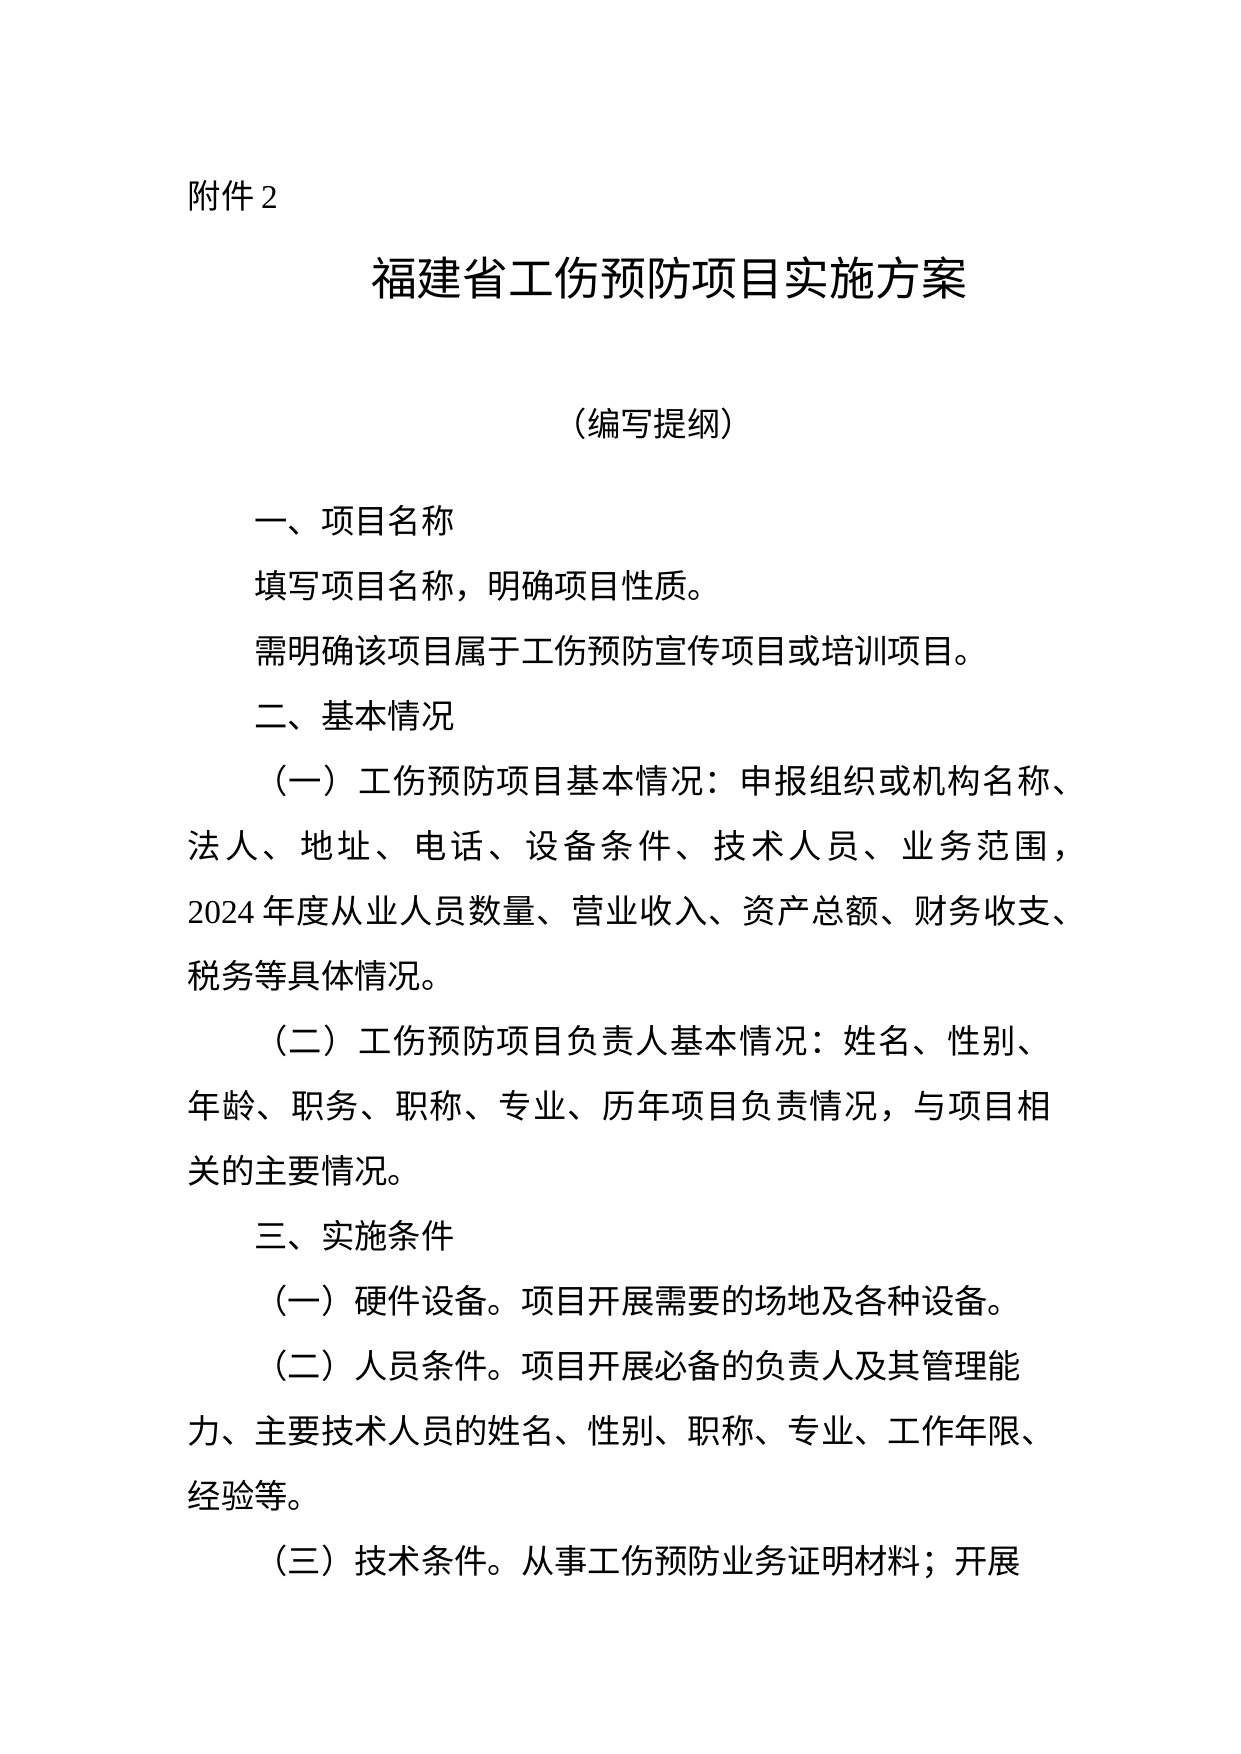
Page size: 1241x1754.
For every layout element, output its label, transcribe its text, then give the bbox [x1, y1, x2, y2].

text 福建省工伤预防项目实施方案 [187, 227, 1053, 324]
text 需明确该项目属于工伤预防宣传项目或培训项目。 [187, 617, 1053, 682]
text 三、实施条件 [187, 1202, 1053, 1267]
text 二、基本情况 [187, 682, 1053, 747]
text 填写项目名称，明确项目性质。 [187, 552, 1053, 617]
text 附件2 [187, 162, 1053, 227]
text （编写提纲） [187, 389, 1053, 454]
text （一）硬件设备。项目开展需要的场地及各种设备。 [187, 1267, 1053, 1332]
text （二）人员条件。项目开展必备的负责人及其管理能力、主要技术人员的姓名、性别、职称、专业、工作年限、经验等。 [187, 1332, 1053, 1527]
text （二）工伤预防项目负责人基本情况：姓名、性别、年龄、职务、职称、专业、历年项目负责情况，与项目相关的主要情况。 [187, 1007, 1053, 1202]
text （一）工伤预防项目基本情况：申报组织或机构名称、法人、地址、电话、设备条件、技术人员、业务范围，2024年度从业人员数量、营业收入、资产总额、财务收支、税务等具体情况。 [187, 747, 1053, 1007]
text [187, 1527, 1053, 1592]
text 一、项目名称 [187, 487, 1053, 552]
